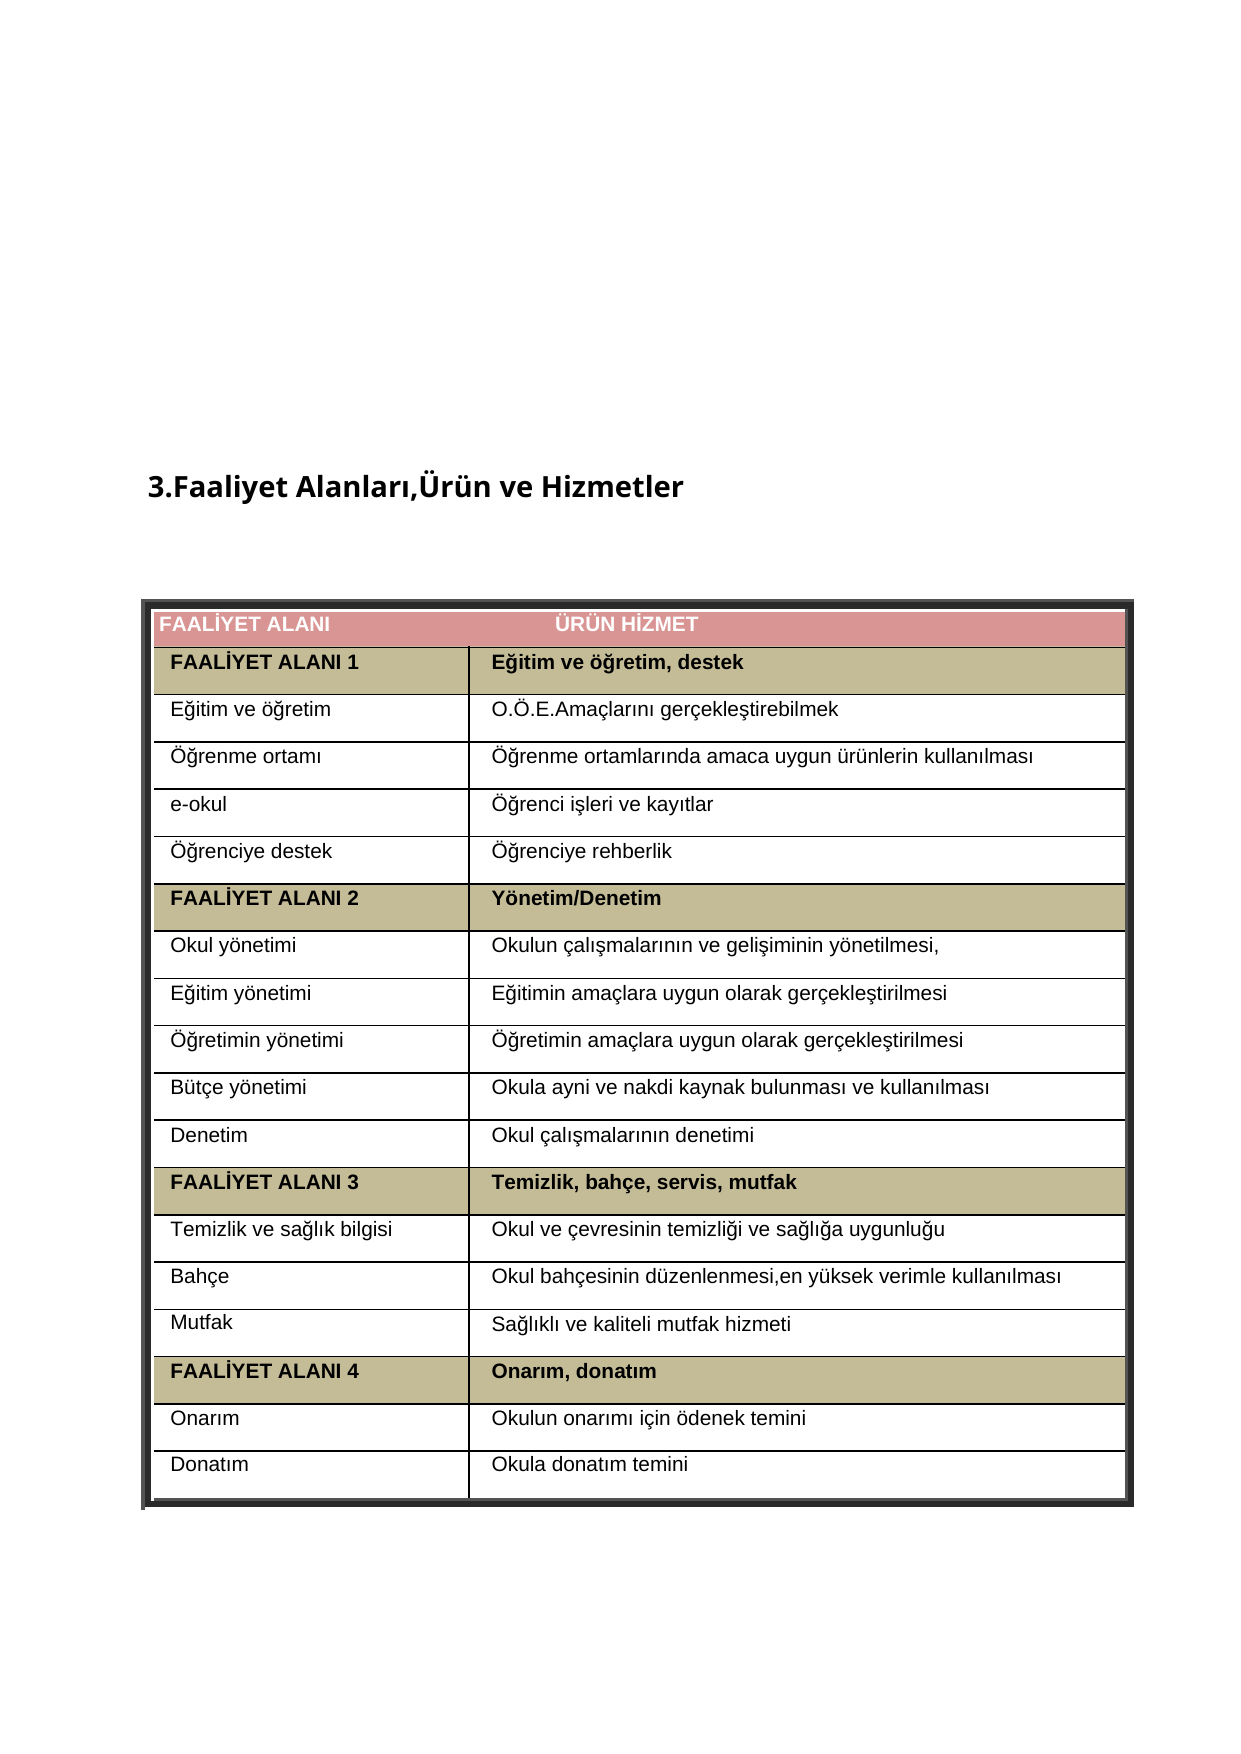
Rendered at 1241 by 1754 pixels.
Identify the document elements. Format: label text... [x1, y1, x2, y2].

table_cell [154, 1452, 468, 1498]
text 3.Faaliyet Alanları,Ürün ve Hizmetler [148, 467, 1093, 506]
table_cell [470, 790, 1125, 836]
table_cell [470, 1263, 1125, 1308]
table_cell [154, 1168, 468, 1214]
table_cell [154, 932, 468, 977]
table_cell [154, 695, 468, 741]
table_cell [154, 837, 468, 883]
table_cell [470, 979, 1125, 1025]
table_cell [470, 1357, 1125, 1403]
table_cell [470, 932, 1125, 977]
table_cell [154, 1405, 468, 1450]
table_cell [470, 648, 1125, 694]
table_cell [154, 979, 468, 1025]
table_cell [154, 1121, 468, 1167]
table_cell [154, 1357, 468, 1403]
table_cell [470, 695, 1125, 741]
table_cell [154, 1216, 468, 1261]
table_cell [154, 648, 468, 694]
table_cell [470, 837, 1125, 883]
table_cell [154, 743, 468, 788]
table_cell [470, 1026, 1125, 1072]
table_cell [470, 1310, 1125, 1356]
table_cell [470, 1074, 1125, 1119]
table_cell [154, 790, 468, 836]
table_cell [470, 885, 1125, 930]
table_cell [470, 1452, 1125, 1498]
table_cell [470, 1168, 1125, 1214]
table_cell [154, 1074, 468, 1119]
table_cell [154, 885, 468, 930]
table_header FAALİYET ALANI ÜRÜN HİZMET [154, 612, 1125, 646]
table_cell [470, 1405, 1125, 1450]
table_cell [154, 1310, 468, 1356]
table_cell [154, 1026, 468, 1072]
table_cell [470, 1216, 1125, 1261]
table_cell [470, 743, 1125, 788]
table_cell [470, 1121, 1125, 1167]
table_cell [154, 1263, 468, 1308]
